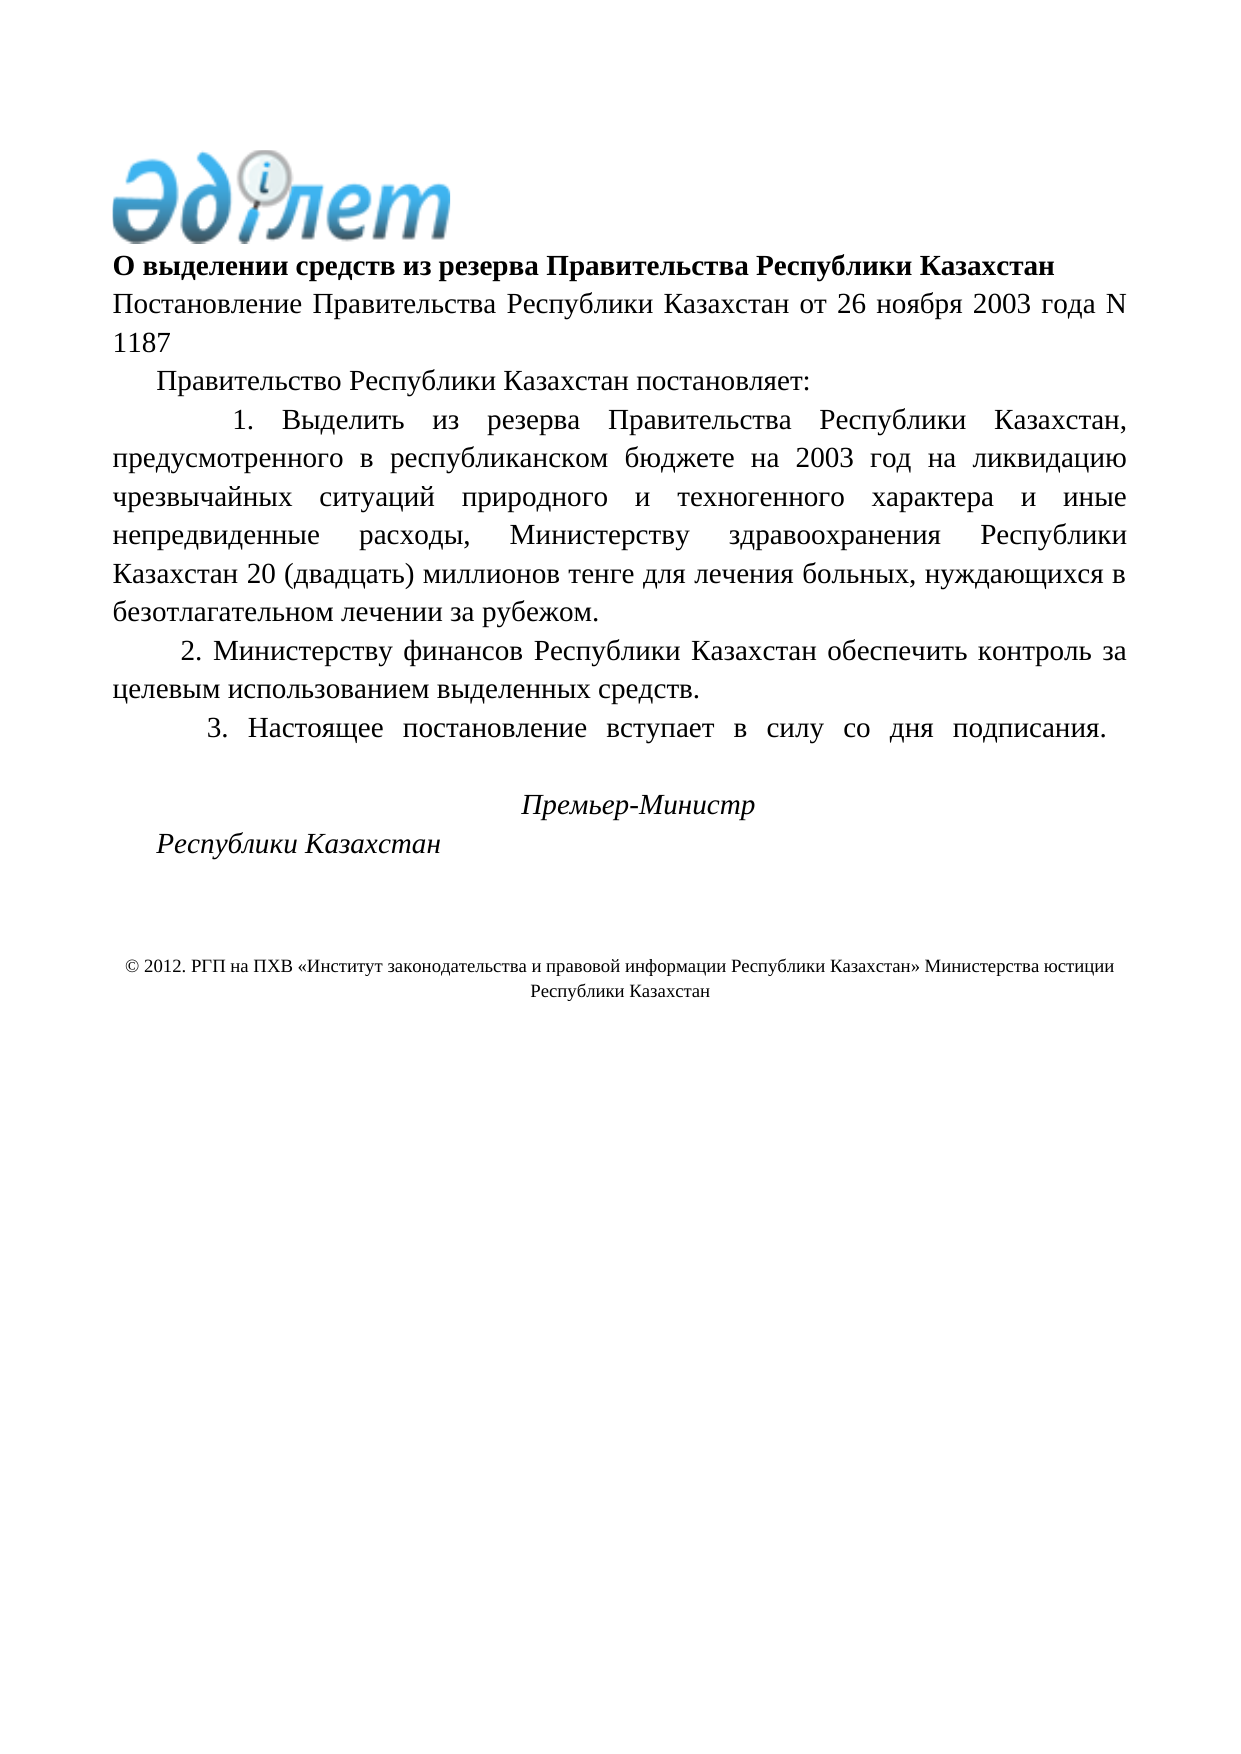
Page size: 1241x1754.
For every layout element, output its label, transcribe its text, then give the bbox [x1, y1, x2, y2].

text Правительство Республики Казахстан постановляет: [112, 363, 1128, 397]
text © 2012. РГП на ПХВ «Институт законодательства и правовой информации Республики Казахстан» Министерства юстиции Республики Казахстан [112, 955, 1128, 1001]
text Постановление Правительства Республики Казахстан от 26 ноября 2003 года N 1187 [112, 286, 1128, 358]
text 3. Настоящее постановление вступает в силу со дня подписания. [112, 710, 1128, 782]
text О выделении средств из резерва Правительства Республики Казахстан [112, 248, 1128, 281]
picture [112, 150, 451, 244]
text 2. Министерству финансов Республики Казахстан обеспечить контроль за целевым использованием выделенных средств. [112, 633, 1128, 705]
text Премьер-Министр Республики Казахстан [112, 787, 1128, 859]
text 1. Выделить из резерва Правительства Республики Казахстан, предусмотренного в республиканском бюджете на 2003 год на ликвидацию чрезвычайных ситуаций природного и техногенного характера и иные непредвиденные расходы, Министерству здравоохранения Республики Казахстан 20 (двадцать) миллионов тенге для лечения больных, нуждающихся в безотлагательном лечении за рубежом. [112, 402, 1128, 628]
